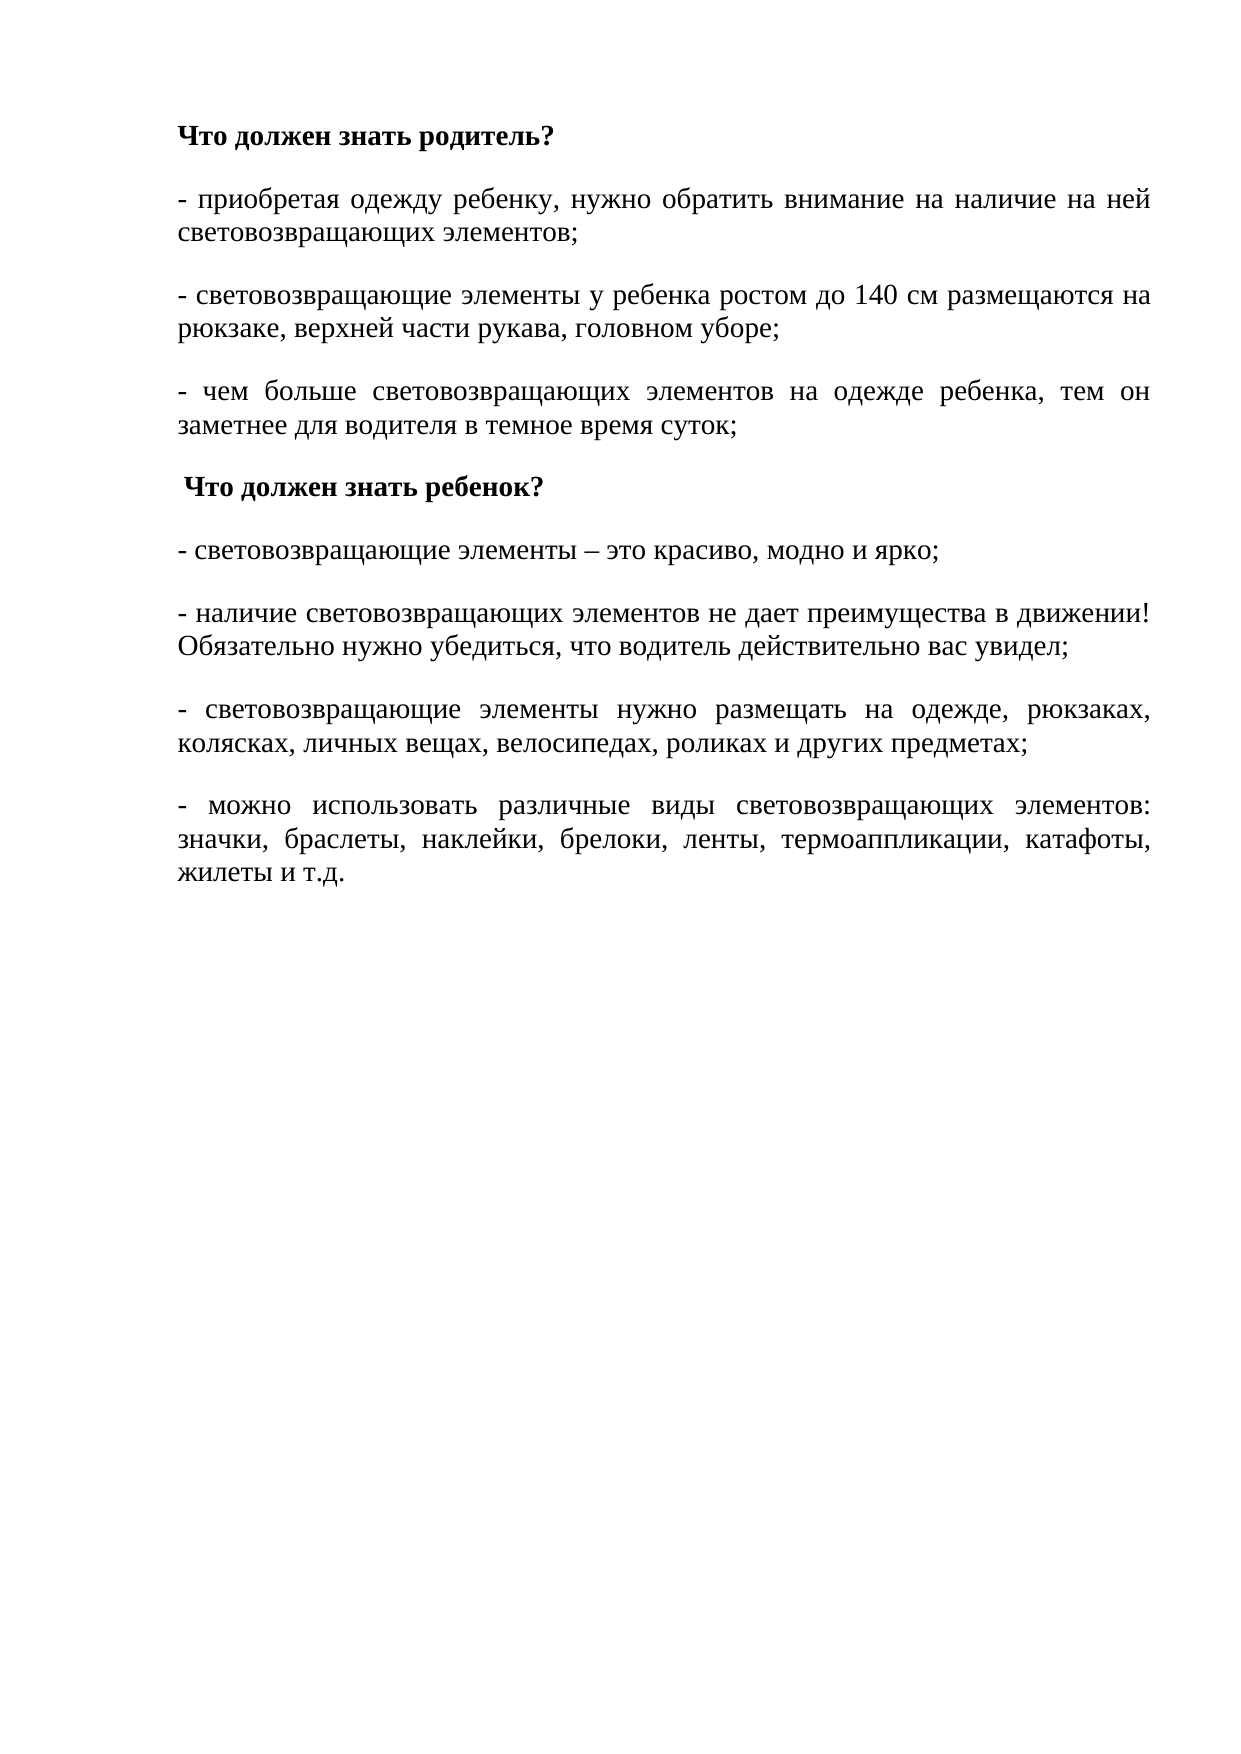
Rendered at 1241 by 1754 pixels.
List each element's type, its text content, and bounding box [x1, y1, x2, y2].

text - световозвращающие элементы у ребенка ростом до 140 см размещаются на рюкзаке, верхней части рукава, головном уборе; [177, 277, 1152, 344]
text - приобретая одежду ребенку, нужно обратить внимание на наличие на ней световозвращающих элементов; [177, 181, 1152, 248]
text - световозвращающие элементы – это красиво, модно и ярко; [177, 532, 1152, 566]
text Что должен знать ребенок? [177, 469, 1152, 503]
text - можно использовать различные виды световозвращающих элементов: значки, браслеты, наклейки, брелоки, ленты, термоаппликации, катафоты, жилеты и т.д. [177, 787, 1152, 888]
text - чем больше световозвращающих элементов на одежде ребенка, тем он заметнее для водителя в темное время суток; [177, 373, 1152, 440]
text - наличие световозвращающих элементов не дает преимущества в движении! Обязательно нужно убедиться, что водитель действительно вас увидел; [177, 595, 1152, 662]
text - световозвращающие элементы нужно размещать на одежде, рюкзаках, колясках, личных вещах, велосипедах, роликах и других предметах; [177, 691, 1152, 758]
text Что должен знать родитель? [177, 118, 1152, 152]
